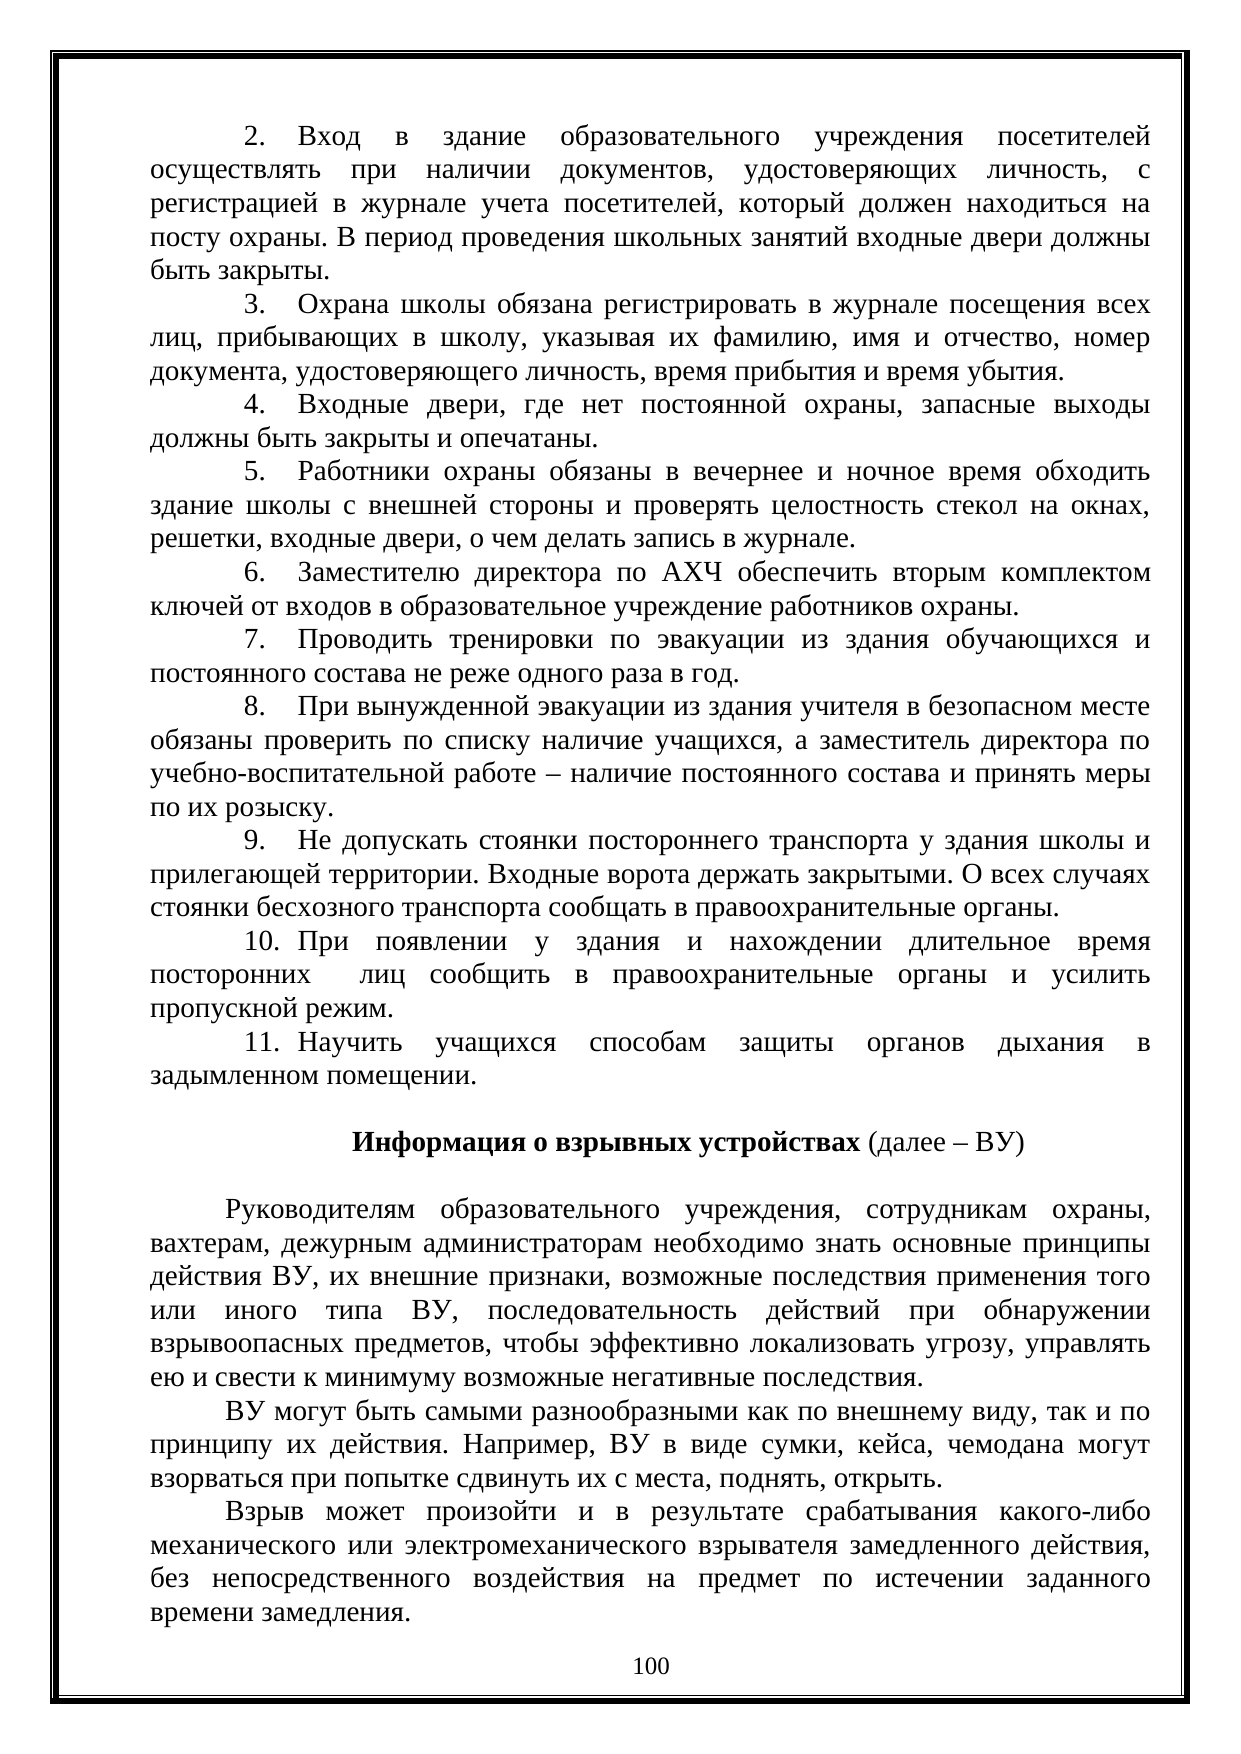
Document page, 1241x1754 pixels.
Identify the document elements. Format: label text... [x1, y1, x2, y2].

list Вход в здание образовательного учреждения посетителей осуществлять при наличии документов, удостоверяющих личность, с регистрацией в журнале учета посетителей, который должен находиться на посту охраны. В период проведения школьных занятий входные двери должны быть закрыты. [150, 118, 1152, 286]
list Входные двери, где нет постоянной охраны, запасные выходы должны быть закрыты и опечатаны. [150, 386, 1152, 453]
list Охрана школы обязана регистрировать в журнале посещения всех лиц, прибывающих в школу, указывая их фамилию, имя и отчество, номер документа, удостоверяющего личность, время прибытия и время убытия. [150, 286, 1152, 386]
list Не допускать стоянки постороннего транспорта у здания школы и прилегающей территории. Входные ворота держать закрытыми. О всех случаях стоянки бесхозного транспорта сообщать в правоохранительные органы. [150, 822, 1152, 923]
list Заместителю директора по АХЧ обеспечить вторым комплектом ключей от входов в образовательное учреждение работников охраны. [150, 554, 1152, 621]
text ВУ могут быть самыми разнообразными как по внешнему виду, так и по принципу их действия. Например, ВУ в виде сумки, кейса, чемодана могут взорваться при попытке сдвинуть их с места, поднять, открыть. [150, 1393, 1152, 1493]
list Проводить тренировки по эвакуации из здания обучающихся и постоянного состава не реже одного раза в год. [150, 621, 1152, 688]
list При появлении у здания и нахождении длительное время посторонних лиц сообщить в правоохранительные органы и усилить пропускной режим. [150, 923, 1152, 1024]
text Информация о взрывных устройствах (далее – ВУ) [150, 1124, 1152, 1158]
text Руководителям образовательного учреждения, сотрудникам охраны, вахтерам, дежурным администраторам необходимо знать основные принципы действия ВУ, их внешние признаки, возможные последствия применения того или иного типа ВУ, последовательность действий при обнаружении взрывоопасных предметов, чтобы эффективно локализовать угрозу, управлять ею и свести к минимуму возможные негативные последствия. [150, 1191, 1152, 1393]
text Взрыв может произойти и в результате срабатывания какого-либо механического или электромеханического взрывателя замедленного действия, без непосредственного воздействия на предмет по истечении заданного времени замедления. [150, 1493, 1152, 1627]
list При вынужденной эвакуации из здания учителя в безопасном месте обязаны проверить по списку наличие учащихся, а заместитель директора по учебно-воспитательной работе – наличие постоянного состава и принять меры по их розыску. [150, 688, 1152, 822]
list Научить учащихся способам защиты органов дыхания в задымленном помещении. [150, 1024, 1152, 1091]
list Работники охраны обязаны в вечернее и ночное время обходить здание школы с внешней стороны и проверять целостность стекол на окнах, решетки, входные двери, о чем делать запись в журнале. [150, 453, 1152, 554]
